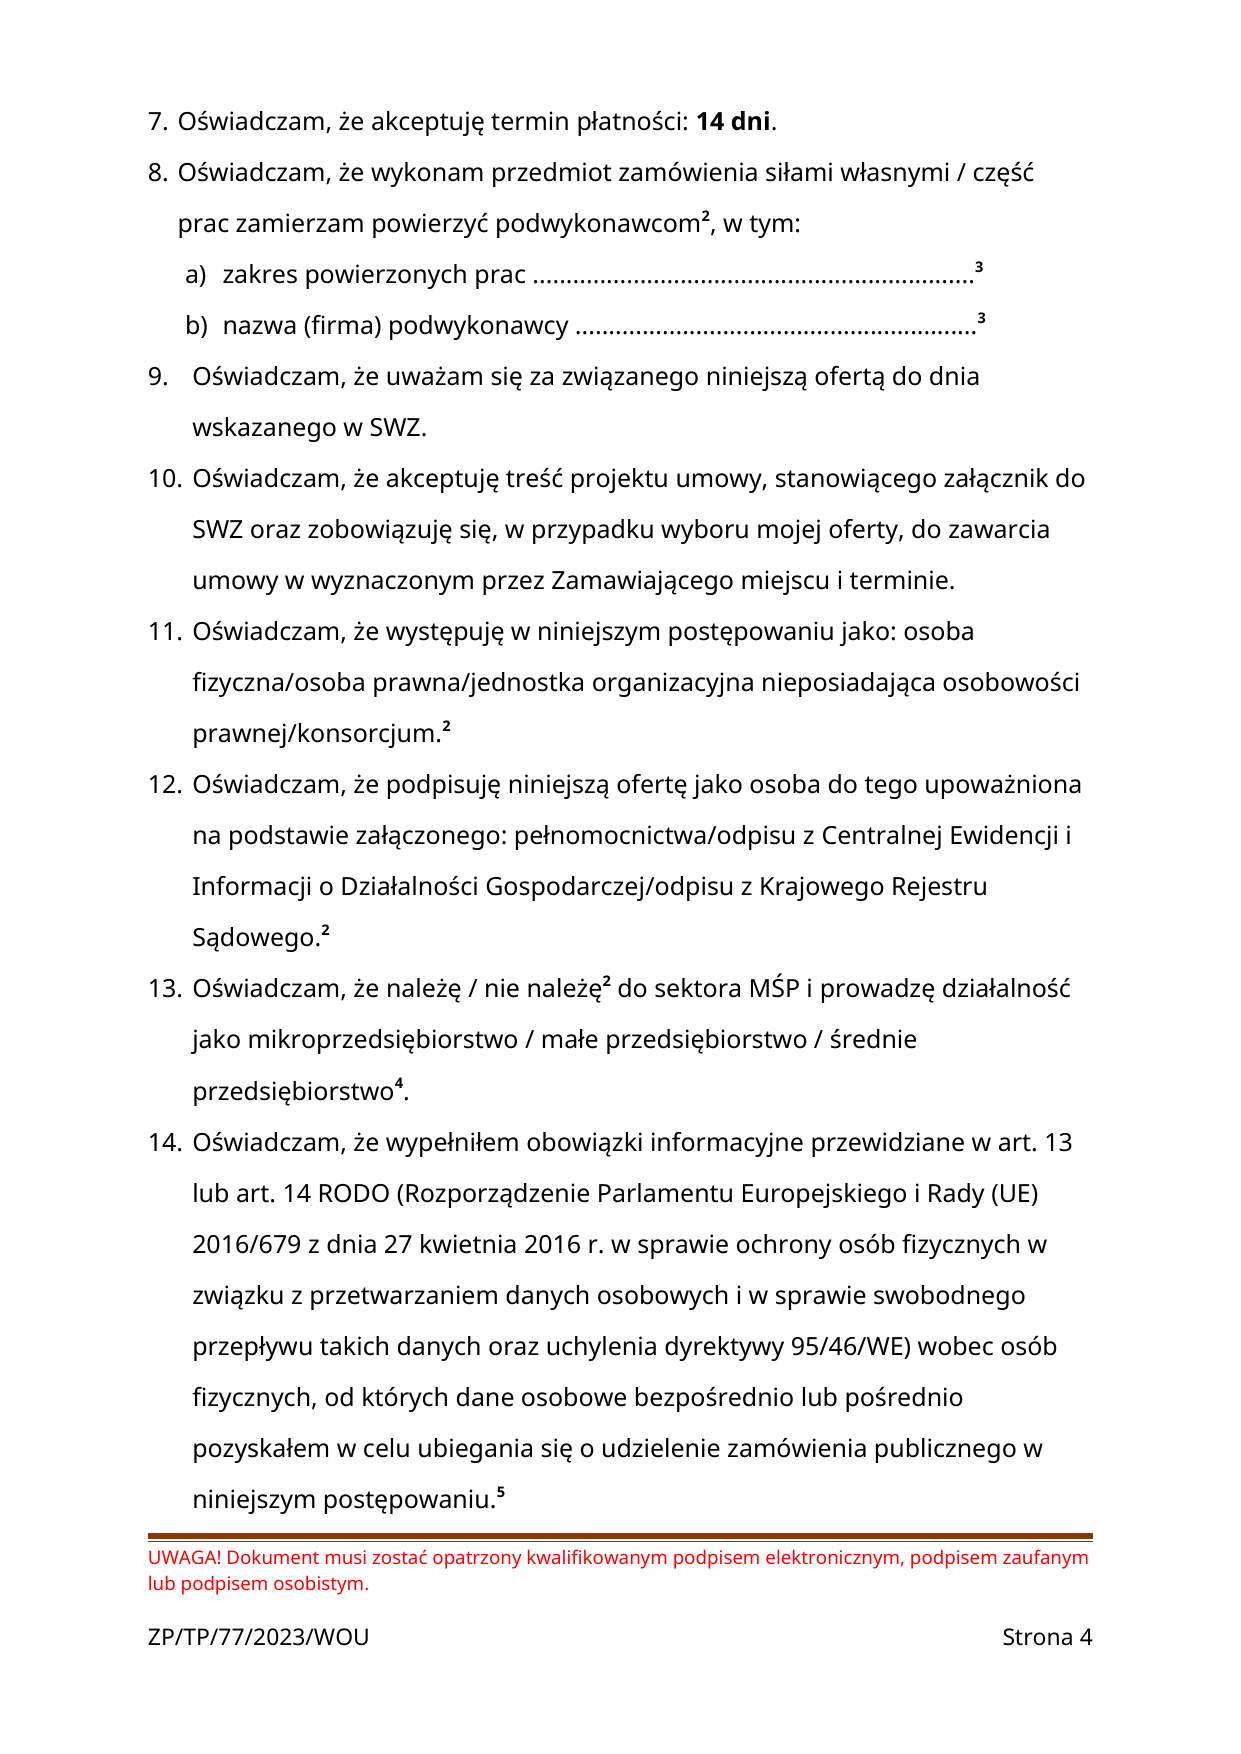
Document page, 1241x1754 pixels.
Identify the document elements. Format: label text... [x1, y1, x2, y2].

list nazwa (firma) podwykonawcy ............................................................3 [185, 308, 1093, 342]
list Oświadczam, że akceptuję treść projektu umowy, stanowiącego załącznik do SWZ oraz zobowiązuję się, w przypadku wyboru mojej oferty, do zawarcia umowy w wyznaczonym przez Zamawiającego miejscu i terminie. [148, 461, 1093, 597]
list Oświadczam, że wykonam przedmiot zamówienia siłami własnymi / część prac zamierzam powierzyć podwykonawcom2, w tym: [148, 154, 1093, 239]
list Oświadczam, że należę / nie należę2 do sektora MŚP i prowadzę działalność jako mikroprzedsiębiorstwo / małe przedsiębiorstwo / średnie przedsiębiorstwo4. [148, 971, 1093, 1107]
list Oświadczam, że akceptuję termin płatności: 14 dni. [148, 103, 1093, 137]
list Oświadczam, że podpisuję niniejszą ofertę jako osoba do tego upoważniona na podstawie załączonego: pełnomocnictwa/odpisu z Centralnej Ewidencji i Informacji o Działalności Gospodarczej/odpisu z Krajowego Rejestru Sądowego.2 [148, 767, 1093, 954]
list zakres powierzonych prac ..................................................................3 [185, 257, 1093, 291]
list Oświadczam, że wypełniłem obowiązki informacyjne przewidziane w art. 13 lub art. 14 RODO (Rozporządzenie Parlamentu Europejskiego i Rady (UE) 2016/679 z dnia 27 kwietnia 2016 r. w sprawie ochrony osób fizycznych w związku z przetwarzaniem danych osobowych i w sprawie swobodnego przepływu takich danych oraz uchylenia dyrektywy 95/46/WE) wobec osób fizycznych, od których dane osobowe bezpośrednio lub pośrednio pozyskałem w celu ubiegania się o udzielenie zamówienia publicznego w niniejszym postępowaniu.5 [148, 1124, 1093, 1516]
list Oświadczam, że występuję w niniejszym postępowaniu jako: osoba fizyczna/osoba prawna/jednostka organizacyjna nieposiadająca osobowości prawnej/konsorcjum.2 [148, 614, 1093, 750]
list Oświadczam, że uważam się za związanego niniejszą ofertą do dnia wskazanego w SWZ. [148, 359, 1093, 444]
